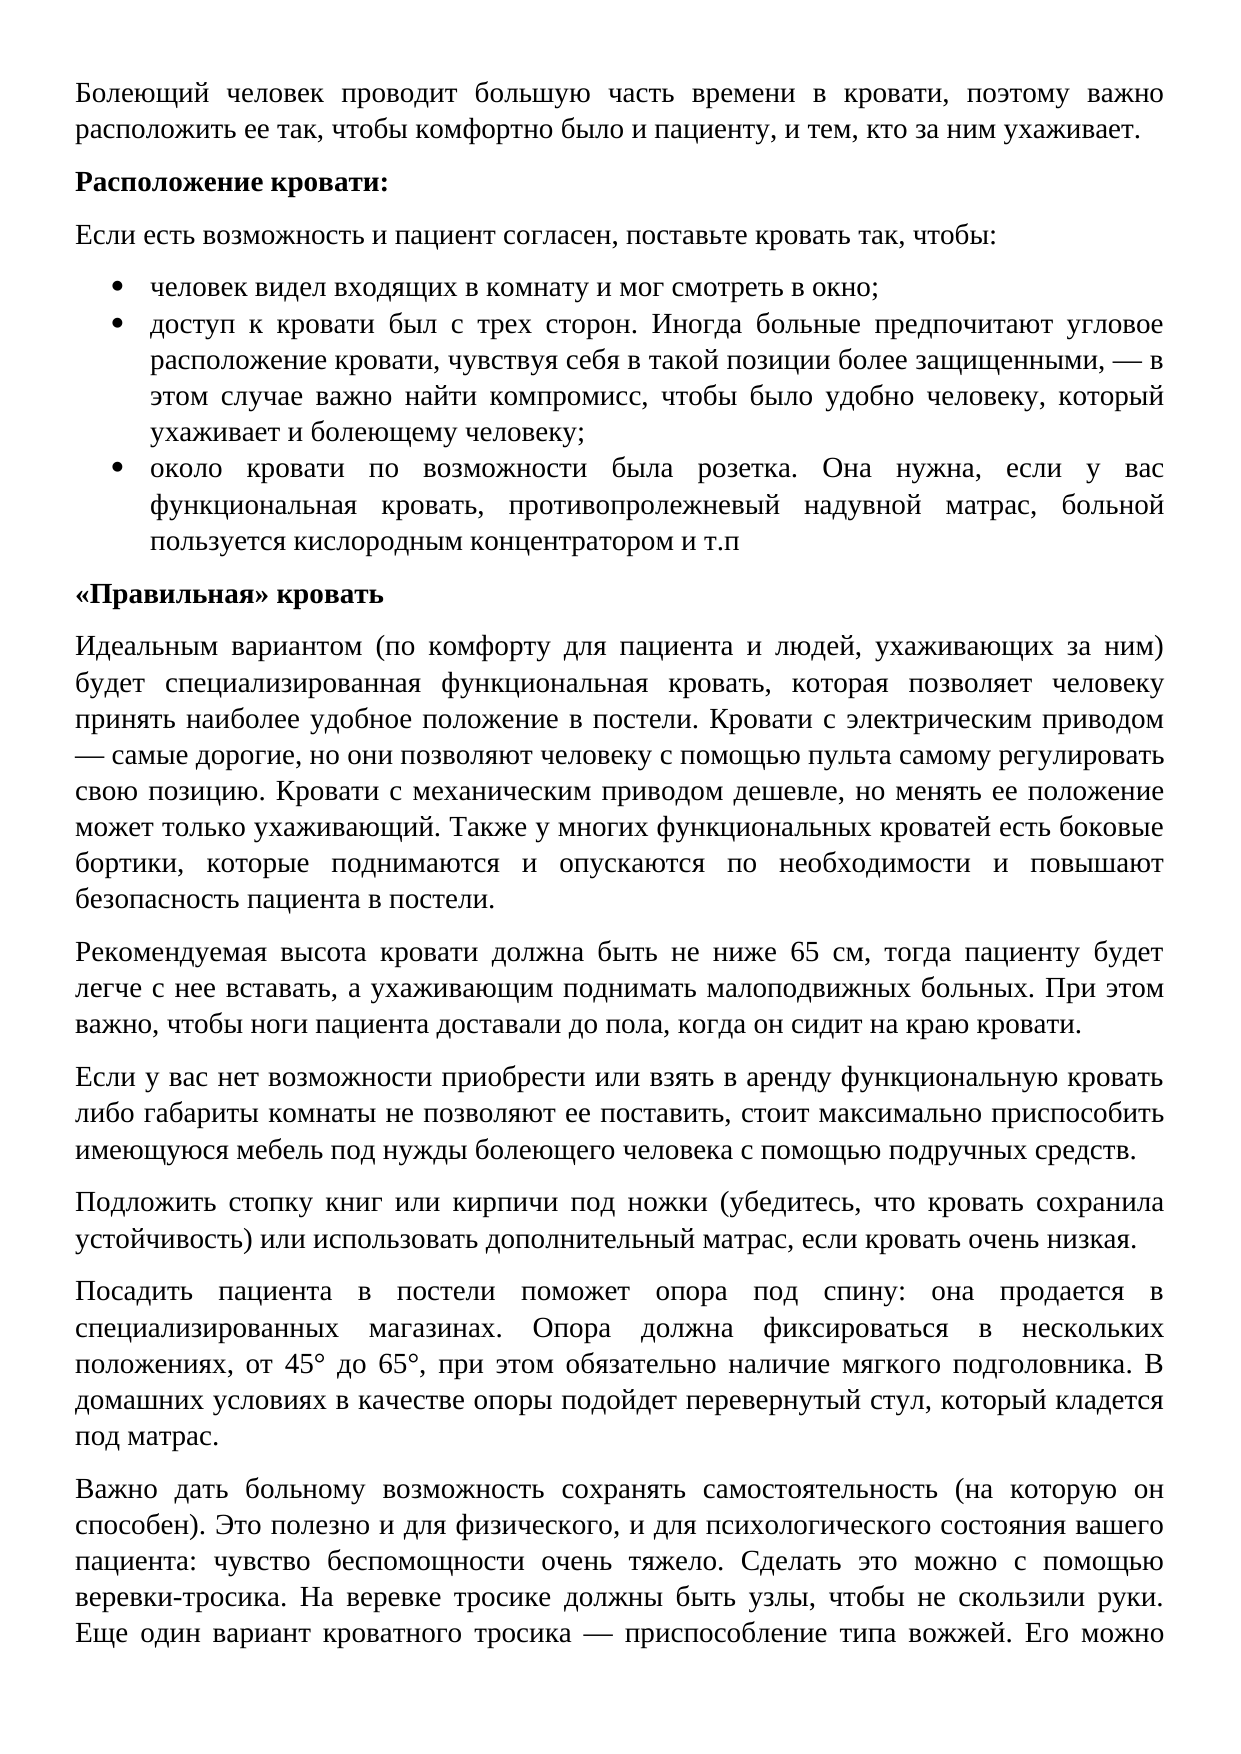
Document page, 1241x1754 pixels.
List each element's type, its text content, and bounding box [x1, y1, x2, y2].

text Если есть возможность и пациент согласен, поставьте кровать так, чтобы: [75, 217, 1165, 250]
list доступ к кровати был с трех сторон. Иногда больные предпочитают угловое расположение кровати, чувствуя себя в такой позиции более защищенными, — в этом случае важно найти компромисс, чтобы было удобно человеку, который ухаживает и болеющему человеку; [112, 306, 1165, 448]
list человек видел входящих в комнату и мог смотреть в окно; [112, 269, 1165, 303]
list около кровати по возможности была розетка. Она нужна, если у вас функциональная кровать, противопролежневый надувной матрас, больной пользуется кислородным концентратором и т.п [112, 451, 1165, 556]
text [75, 1471, 1165, 1649]
text Если у вас нет возможности приобрести или взять в аренду функциональную кровать либо габариты комнаты не позволяют ее поставить, стоит максимально приспособить имеющуюся мебель под нужды болеющего человека с помощью подручных средств. [75, 1059, 1165, 1165]
text Болеющий человек проводит большую часть времени в кровати, поэтому важно расположить ее так, чтобы комфортно было и пациенту, и тем, кто за ним ухаживает. [75, 75, 1165, 145]
text Идеальным вариантом (по комфорту для пациента и людей, ухаживающих за ним) будет специализированная функциональная кровать, которая позволяет человеку принять наиболее удобное положение в постели. Кровати с электрическим приводом — самые дорогие, но они позволяют человеку с помощью пульта самому регулировать свою позицию. Кровати с механическим приводом дешевле, но менять ее положение может только ухаживающий. Также у многих функциональных кроватей есть боковые бортики, которые поднимаются и опускаются по необходимости и повышают безопасность пациента в постели. [75, 628, 1165, 915]
text «Правильная» кровать [75, 576, 1165, 609]
text Посадить пациента в постели поможет опора под спину: она продается в специализированных магазинах. Опора должна фиксироваться в нескольких положениях, от 45° до 65°, при этом обязательно наличие мягкого подголовника. В домашних условиях в качестве опоры подойдет перевернутый стул, который кладется под матрас. [75, 1273, 1165, 1452]
text Рекомендуемая высота кровати должна быть не ниже 65 см, тогда пациенту будет легче с нее вставать, а ухаживающим поднимать малоподвижных больных. При этом важно, чтобы ноги пациента доставали до пола, когда он сидит на краю кровати. [75, 934, 1165, 1040]
text Расположение кровати: [75, 164, 1165, 197]
text Подложить стопку книг или кирпичи под ножки (убедитесь, что кровать сохранила устойчивость) или использовать дополнительный матрас, если кровать очень низкая. [75, 1184, 1165, 1254]
